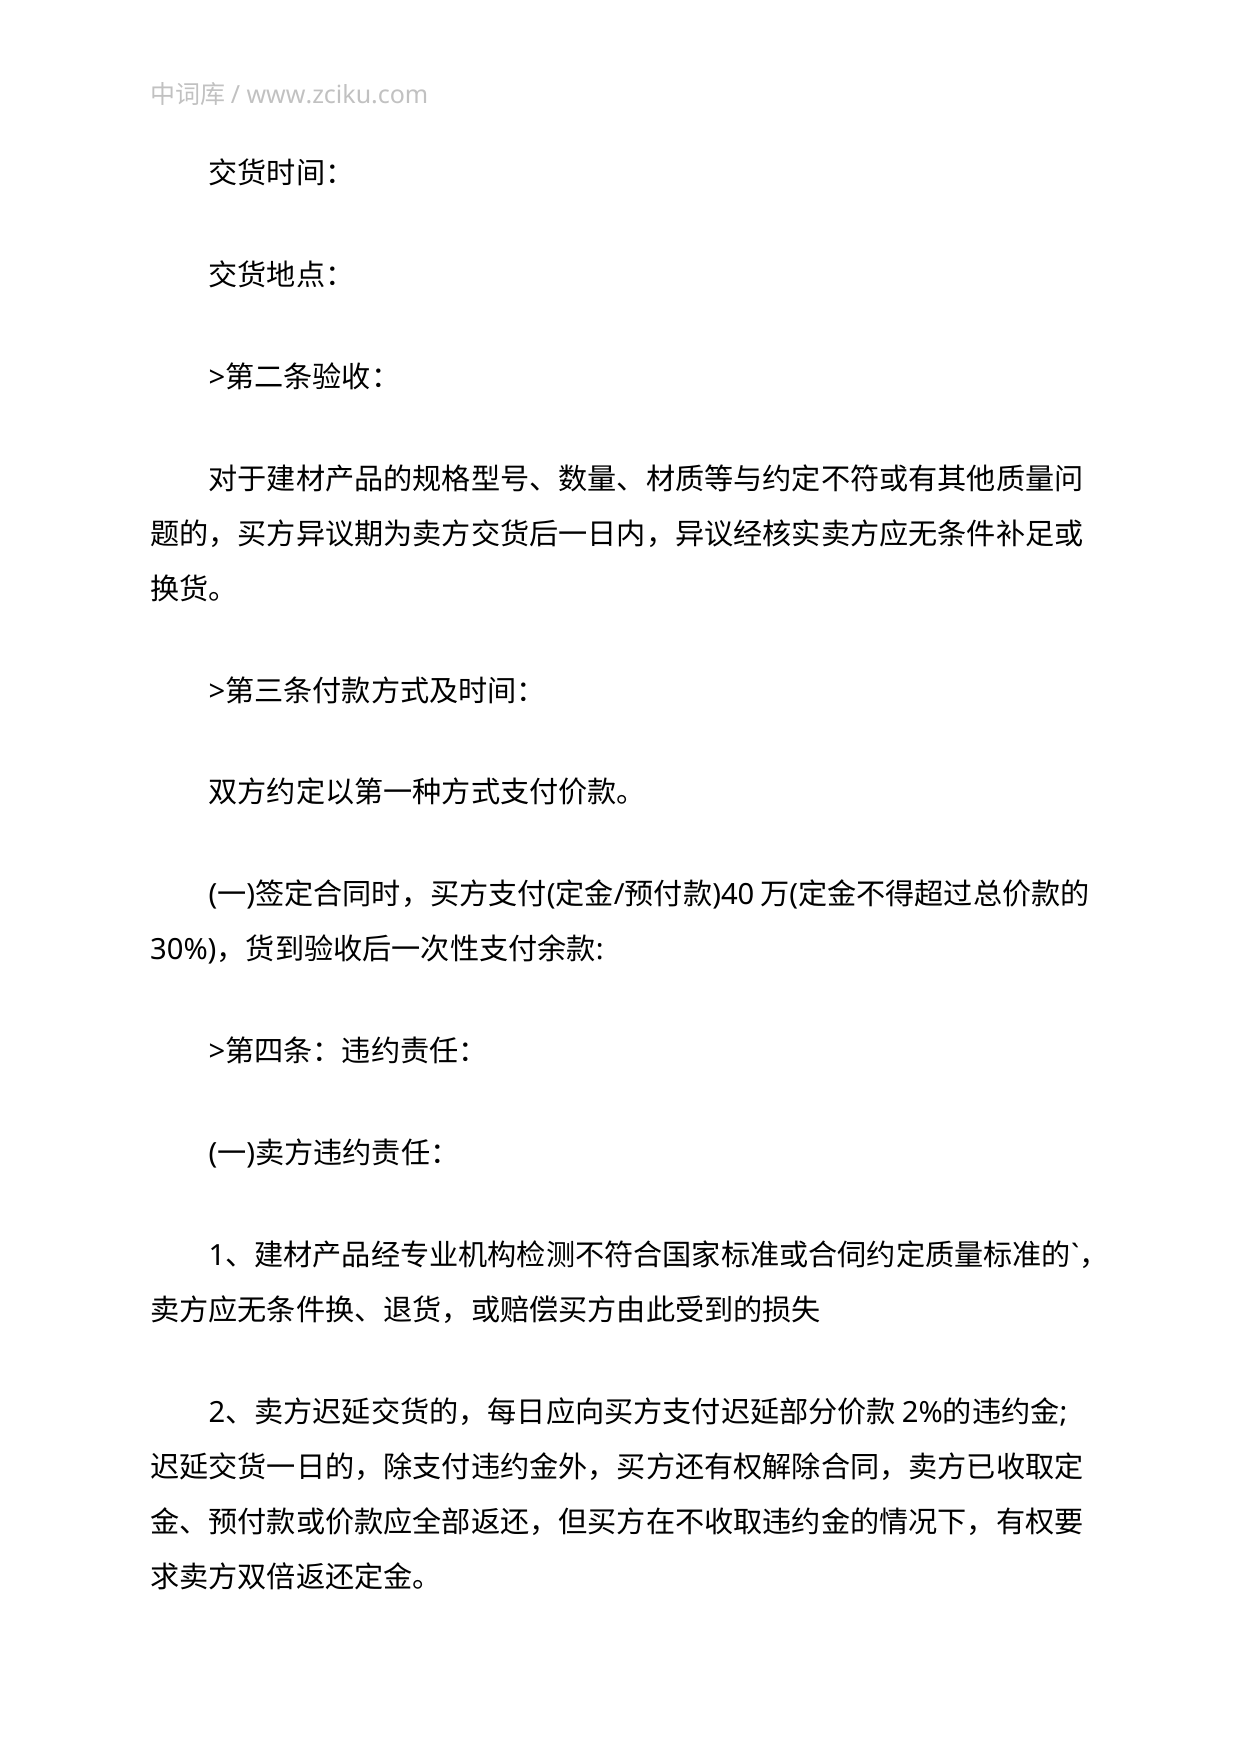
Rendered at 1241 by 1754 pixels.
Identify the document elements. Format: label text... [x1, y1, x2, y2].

text 1、建材产品经专业机构检测不符合国家标准或合伺约定质量标准的`，卖方应无条件换、退货，或赔偿买方由此受到的损失 [150, 1232, 1090, 1329]
text (一)卖方违约责任： [150, 1130, 1090, 1172]
text >第二条验收： [150, 353, 1090, 396]
text 2、卖方迟延交货的，每日应向买方支付迟延部分价款2%的违约金;迟延交货一日的，除支付违约金外，买方还有权解除合同，卖方已收取定金、预付款或价款应全部返还，但买方在不收取违约金的情况下，有权要求卖方双倍返还定金。 [150, 1388, 1090, 1596]
text 交货时间： [150, 150, 1090, 192]
text 对于建材产品的规格型号、数量、材质等与约定不符或有其他质量问题的，买方异议期为卖方交货后一日内，异议经核实卖方应无条件补足或换货。 [150, 456, 1090, 608]
text >第三条付款方式及时间： [150, 667, 1090, 709]
text (一)签定合同时，买方支付(定金/预付款)40万(定金不得超过总价款的30%)，货到验收后一次性支付余款: [150, 871, 1090, 968]
text 双方约定以第一种方式支付价款。 [150, 769, 1090, 811]
text 交货地点： [150, 252, 1090, 294]
text >第四条：违约责任： [150, 1028, 1090, 1070]
